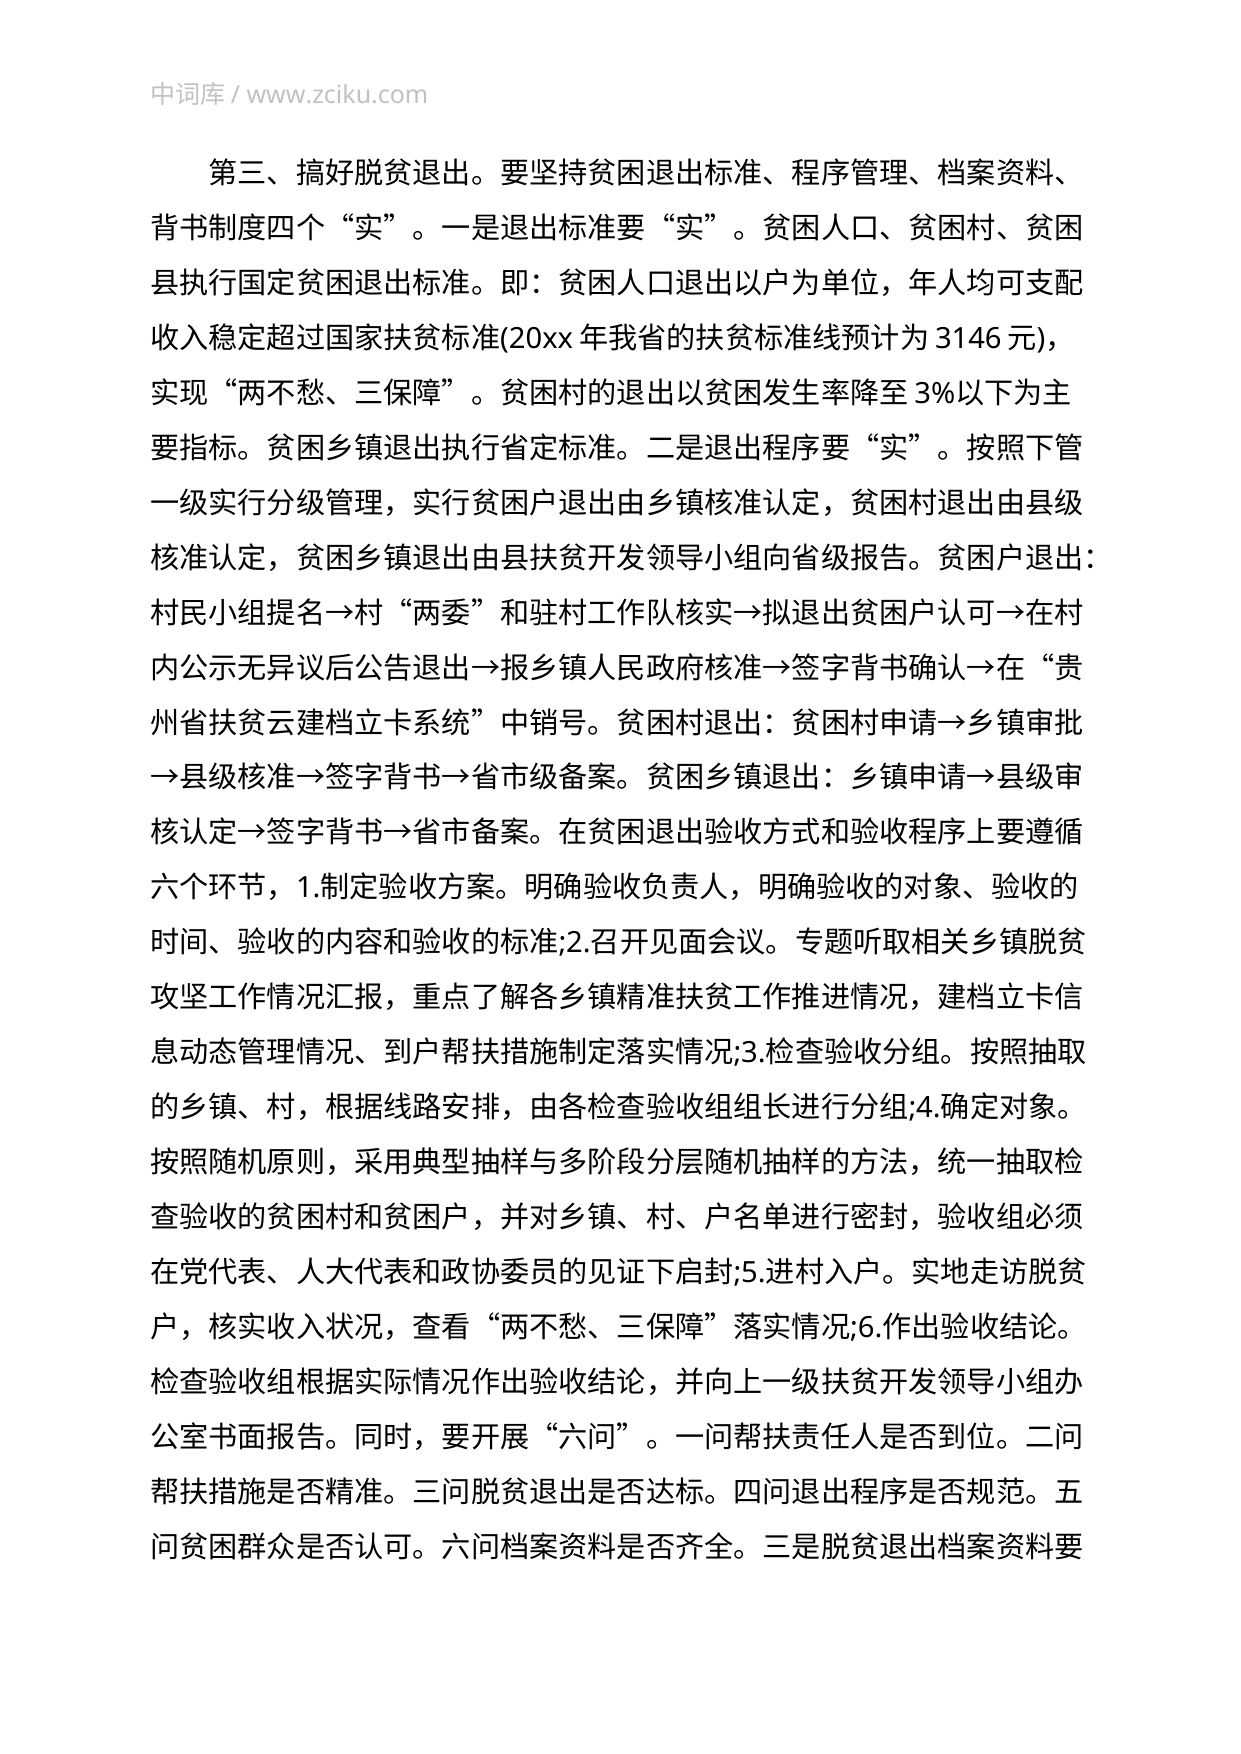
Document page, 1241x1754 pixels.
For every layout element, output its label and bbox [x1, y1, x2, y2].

text [150, 150, 1090, 1566]
